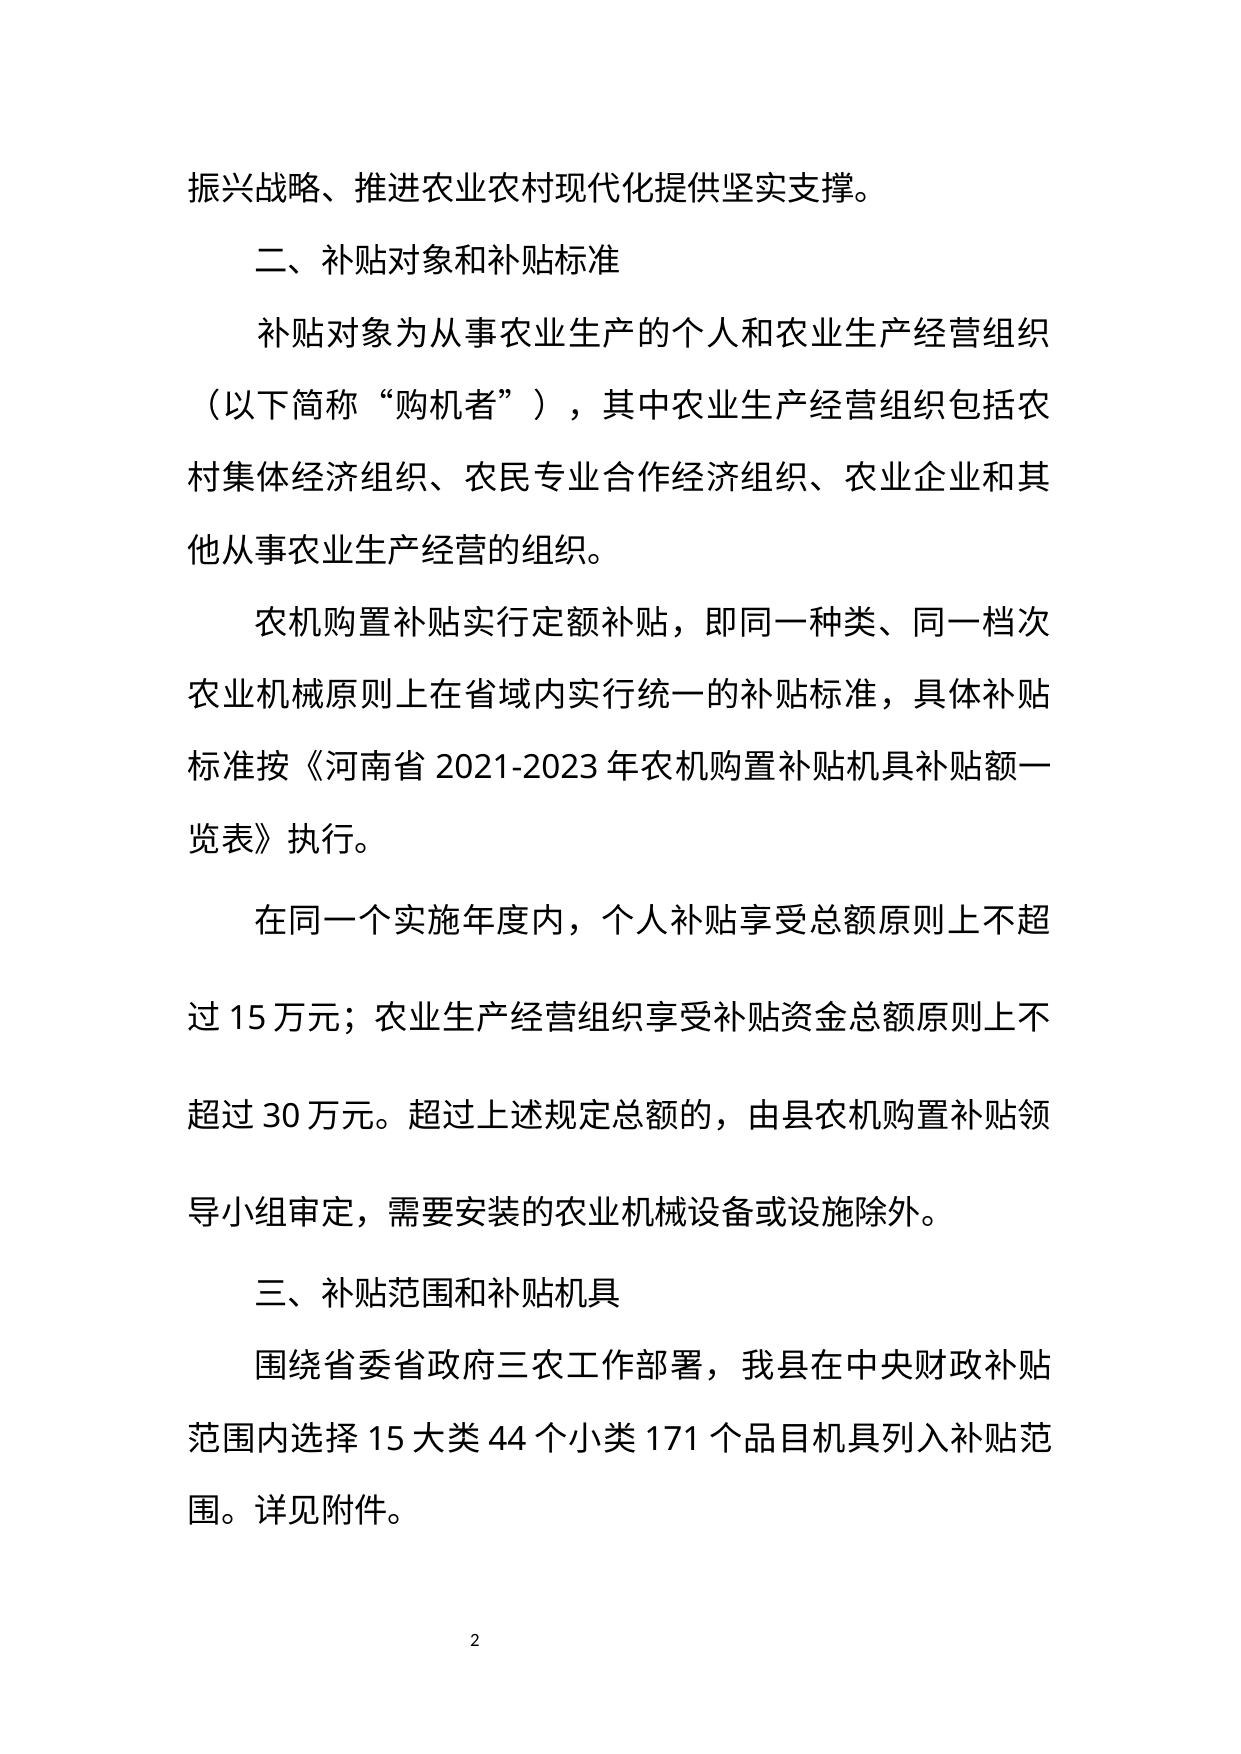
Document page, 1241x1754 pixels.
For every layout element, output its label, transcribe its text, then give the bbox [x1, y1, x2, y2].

text 农机购置补贴实行定额补贴，即同一种类、同一档次农业机械原则上在省域内实行统一的补贴标准，具体补贴标准按《河南省2021-2023年农机购置补贴机具补贴额一览表》执行。 [187, 596, 1053, 861]
text 在同一个实施年度内，个人补贴享受总额原则上不超过15万元；农业生产经营组织享受补贴资金总额原则上不超过30万元。超过上述规定总额的，由县农机购置补贴领导小组审定，需要安装的农业机械设备或设施除外。 [187, 885, 1053, 1243]
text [187, 162, 1053, 210]
text 围绕省委省政府三农工作部署，我县在中央财政补贴范围内选择15大类44个小类171个品目机具列入补贴范围。详见附件。 [187, 1339, 1053, 1532]
text 二、补贴对象和补贴标准 [187, 234, 1053, 282]
text 三、补贴范围和补贴机具 [187, 1267, 1053, 1315]
text 补贴对象为从事农业生产的个人和农业生产经营组织（以下简称“购机者”），其中农业生产经营组织包括农村集体经济组织、农民专业合作经济组织、农业企业和其他从事农业生产经营的组织。 [187, 307, 1053, 572]
